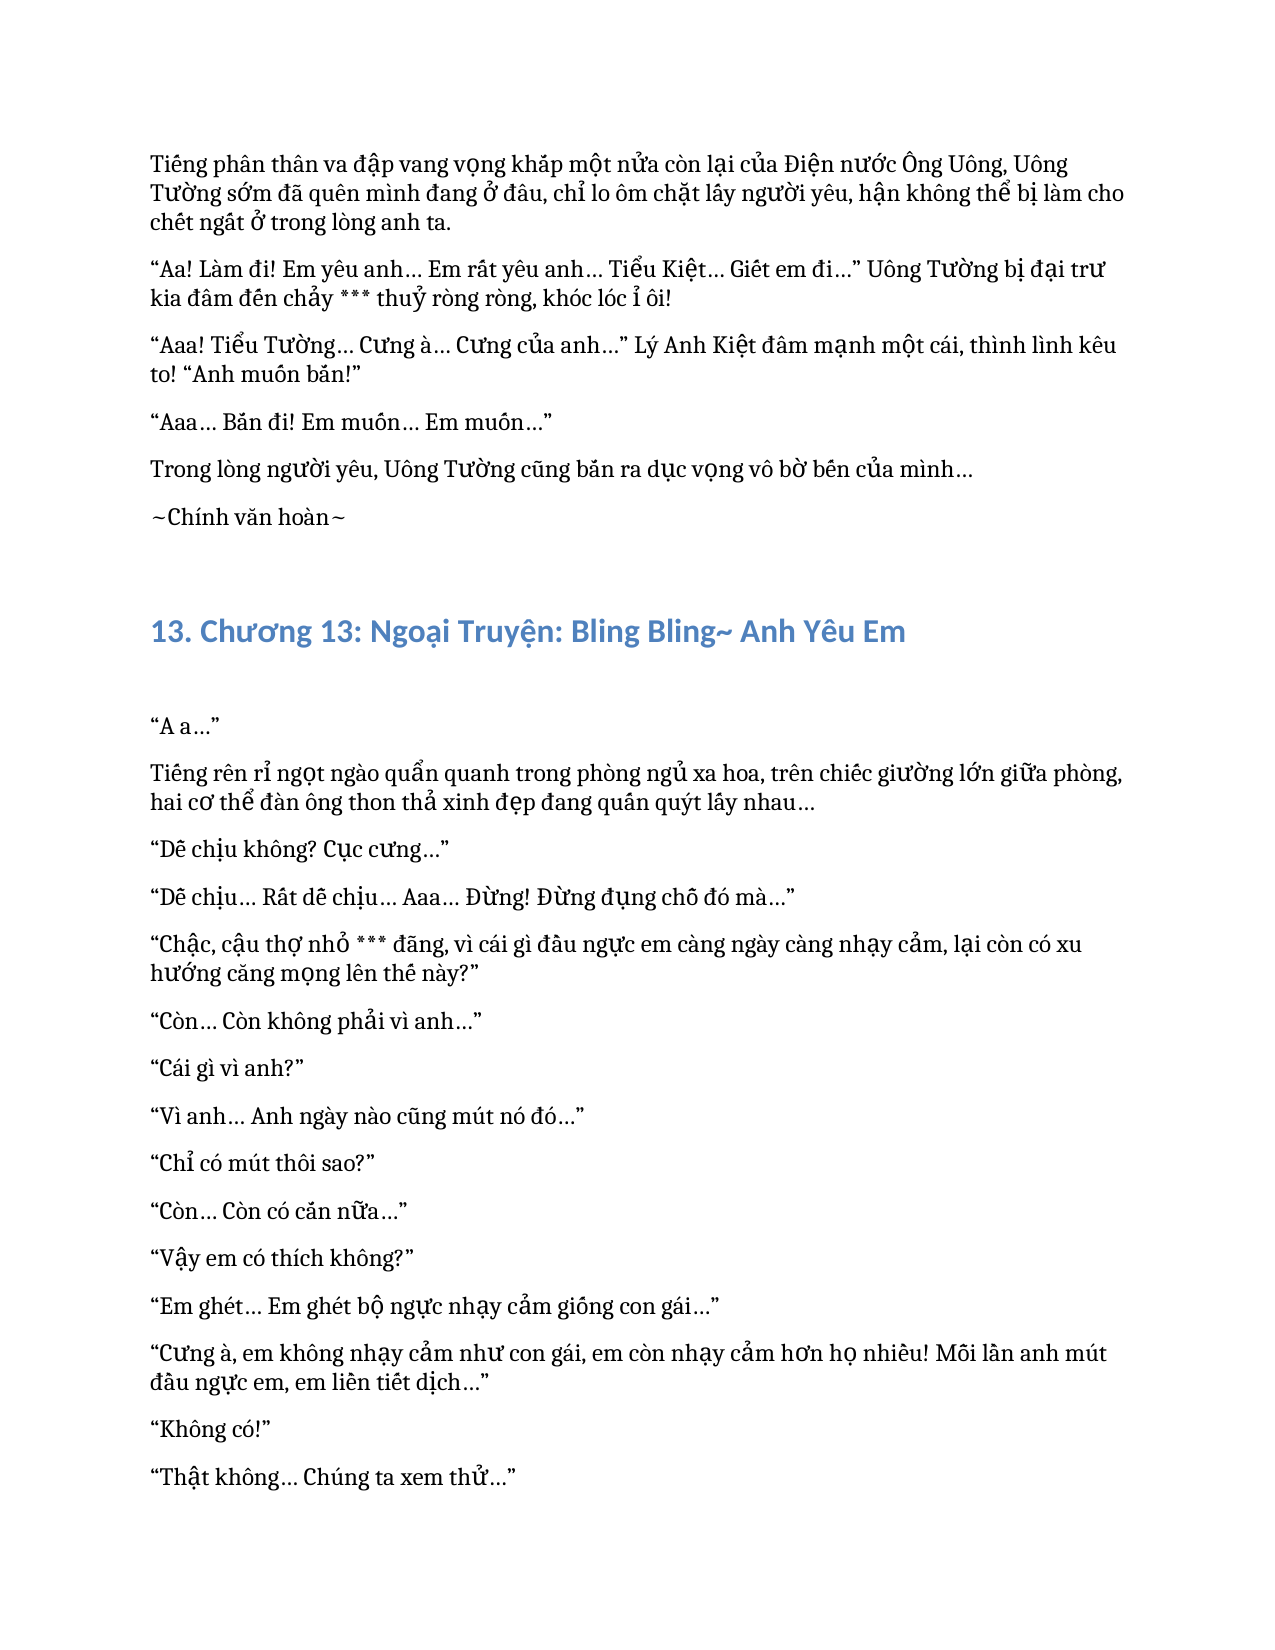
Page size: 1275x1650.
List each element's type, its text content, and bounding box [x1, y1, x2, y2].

text “Còn… Còn không phải vì anh…” [150, 1007, 1125, 1035]
text “Vậy em có thích không?” [150, 1244, 1125, 1273]
text “Chậc, cậu thợ nhỏ *** đãng, vì cái gì đầu ngực em càng ngày càng nhạy cảm, lại còn có xu hướng căng mọng lên thế này?” [150, 930, 1125, 988]
text “Cái gì vì anh?” [150, 1054, 1125, 1083]
text “Em ghét… Em ghét bộ ngực nhạy cảm giống con gái…” [150, 1292, 1125, 1320]
text Tiếng rên rỉ ngọt ngào quẩn quanh trong phòng ngủ xa hoa, trên chiếc giường lớn giữa phòng, hai cơ thể đàn ông thon thả xinh đẹp đang quấn quýt lấy nhau… [150, 759, 1125, 817]
text Trong lòng người yêu, Uông Tường cũng bắn ra dục vọng vô bờ bến của mình… [150, 455, 1125, 484]
text “Vì anh… Anh ngày nào cũng mút nó đó…” [150, 1102, 1125, 1130]
text “Cưng à, em không nhạy cảm như con gái, em còn nhạy cảm hơn họ nhiều! Mỗi lần anh mút đầu ngực em, em liền tiết dịch…” [150, 1339, 1125, 1397]
text “Thật không… Chúng ta xem thử…” [150, 1463, 1125, 1492]
text “Aa! Làm đi! Em yêu anh… Em rất yêu anh… Tiểu Kiệt… Giết em đi…” Uông Tường bị đại trư kia đâm đến chảy *** thuỷ ròng ròng, khóc lóc ỉ ôi! [150, 255, 1125, 312]
text “Không có!” [150, 1415, 1125, 1444]
text “A a…” [150, 654, 1125, 740]
text “Aaa… Bắn đi! Em muốn… Em muốn…” [150, 407, 1125, 436]
subtitle 13. Chương 13: Ngoại Truyện: Bling Bling~ Anh Yêu Em [150, 609, 1125, 650]
text “Còn… Còn có cắn nữa…” [150, 1197, 1125, 1225]
text Tiếng phân thân va đập vang vọng khắp một nửa còn lại của Điện nước Ông Uông, Uông Tường sớm đã quên mình đang ở đâu, chỉ lo ôm chặt lấy người yêu, hận không thể bị làm cho chết ngất ở trong lòng anh ta. [150, 150, 1125, 236]
text ~Chính văn hoàn~ [150, 502, 1125, 589]
text “Aaa! Tiểu Tường… Cưng à… Cưng của anh…” Lý Anh Kiệt đâm mạnh một cái, thình lình kêu to! “Anh muốn bắn!” [150, 331, 1125, 389]
text “Dễ chịu không? Cục cưng…” [150, 835, 1125, 864]
text “Dễ chịu… Rất dễ chịu… Aaa… Đừng! Đừng đụng chỗ đó mà…” [150, 883, 1125, 912]
text “Chỉ có mút thôi sao?” [150, 1149, 1125, 1178]
